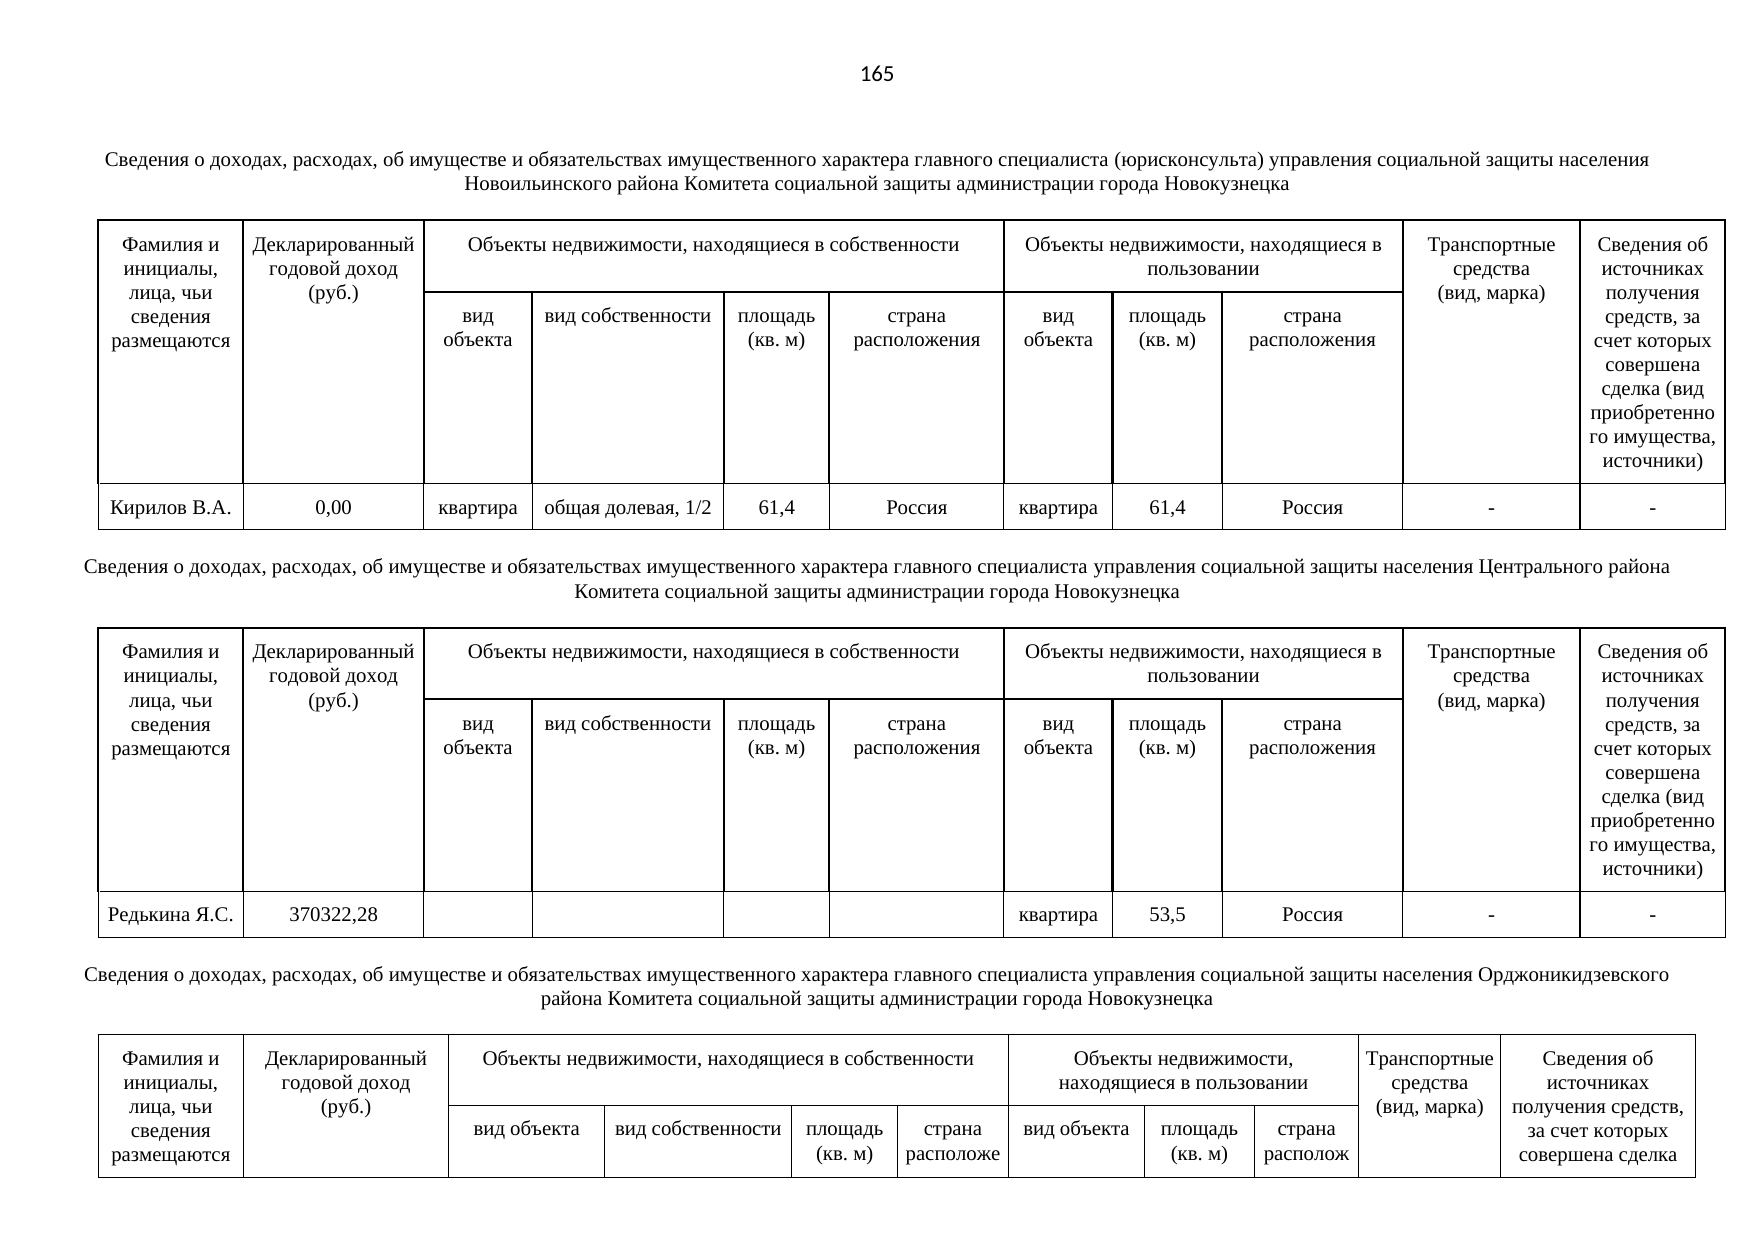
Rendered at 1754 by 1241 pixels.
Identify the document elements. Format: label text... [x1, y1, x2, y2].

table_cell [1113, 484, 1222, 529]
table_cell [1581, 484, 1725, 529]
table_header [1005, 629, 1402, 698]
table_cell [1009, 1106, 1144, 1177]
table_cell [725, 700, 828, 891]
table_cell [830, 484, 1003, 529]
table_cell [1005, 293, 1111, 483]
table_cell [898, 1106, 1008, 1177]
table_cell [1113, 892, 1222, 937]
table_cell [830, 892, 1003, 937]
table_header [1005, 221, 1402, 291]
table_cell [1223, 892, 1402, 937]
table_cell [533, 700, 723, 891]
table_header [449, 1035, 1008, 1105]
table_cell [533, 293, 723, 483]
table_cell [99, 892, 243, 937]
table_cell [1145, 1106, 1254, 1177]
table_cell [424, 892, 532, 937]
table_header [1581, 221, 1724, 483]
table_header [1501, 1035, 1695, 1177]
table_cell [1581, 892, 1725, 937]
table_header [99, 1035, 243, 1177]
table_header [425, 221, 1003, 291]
text Сведения о доходах, расходах, об имуществе и обязательствах имущественного характера главного специалиста (юрисконсульта) управления социальной защиты населения Новоильинского района Комитета социальной защиты администрации города Новокузнецка [59, 147, 1695, 195]
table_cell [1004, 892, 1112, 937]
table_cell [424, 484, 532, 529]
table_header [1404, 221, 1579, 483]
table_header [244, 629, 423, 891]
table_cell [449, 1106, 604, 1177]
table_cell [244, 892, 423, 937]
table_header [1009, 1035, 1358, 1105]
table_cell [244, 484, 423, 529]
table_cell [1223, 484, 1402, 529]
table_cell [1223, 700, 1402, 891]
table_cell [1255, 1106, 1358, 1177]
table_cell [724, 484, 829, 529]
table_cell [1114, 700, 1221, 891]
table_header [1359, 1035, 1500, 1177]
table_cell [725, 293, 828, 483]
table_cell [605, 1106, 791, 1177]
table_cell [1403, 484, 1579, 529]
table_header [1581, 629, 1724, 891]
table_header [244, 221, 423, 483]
text Сведения о доходах, расходах, об имуществе и обязательствах имущественного характера главного специалиста управления социальной защиты населения Центрального района Комитета социальной защиты администрации города Новокузнецка [59, 554, 1695, 603]
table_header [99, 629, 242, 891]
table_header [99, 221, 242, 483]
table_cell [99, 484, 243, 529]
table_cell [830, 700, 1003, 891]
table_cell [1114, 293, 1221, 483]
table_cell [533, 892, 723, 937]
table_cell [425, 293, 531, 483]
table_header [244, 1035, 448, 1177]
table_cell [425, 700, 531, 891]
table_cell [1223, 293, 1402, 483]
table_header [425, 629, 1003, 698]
text Сведения о доходах, расходах, об имуществе и обязательствах имущественного характера главного специалиста управления социальной защиты населения Орджоникидзевского района Комитета социальной защиты администрации города Новокузнецка [59, 962, 1695, 1010]
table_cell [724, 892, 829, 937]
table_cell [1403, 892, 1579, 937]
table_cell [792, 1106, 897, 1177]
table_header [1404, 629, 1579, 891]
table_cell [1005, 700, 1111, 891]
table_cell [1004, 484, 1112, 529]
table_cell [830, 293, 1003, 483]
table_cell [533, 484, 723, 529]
